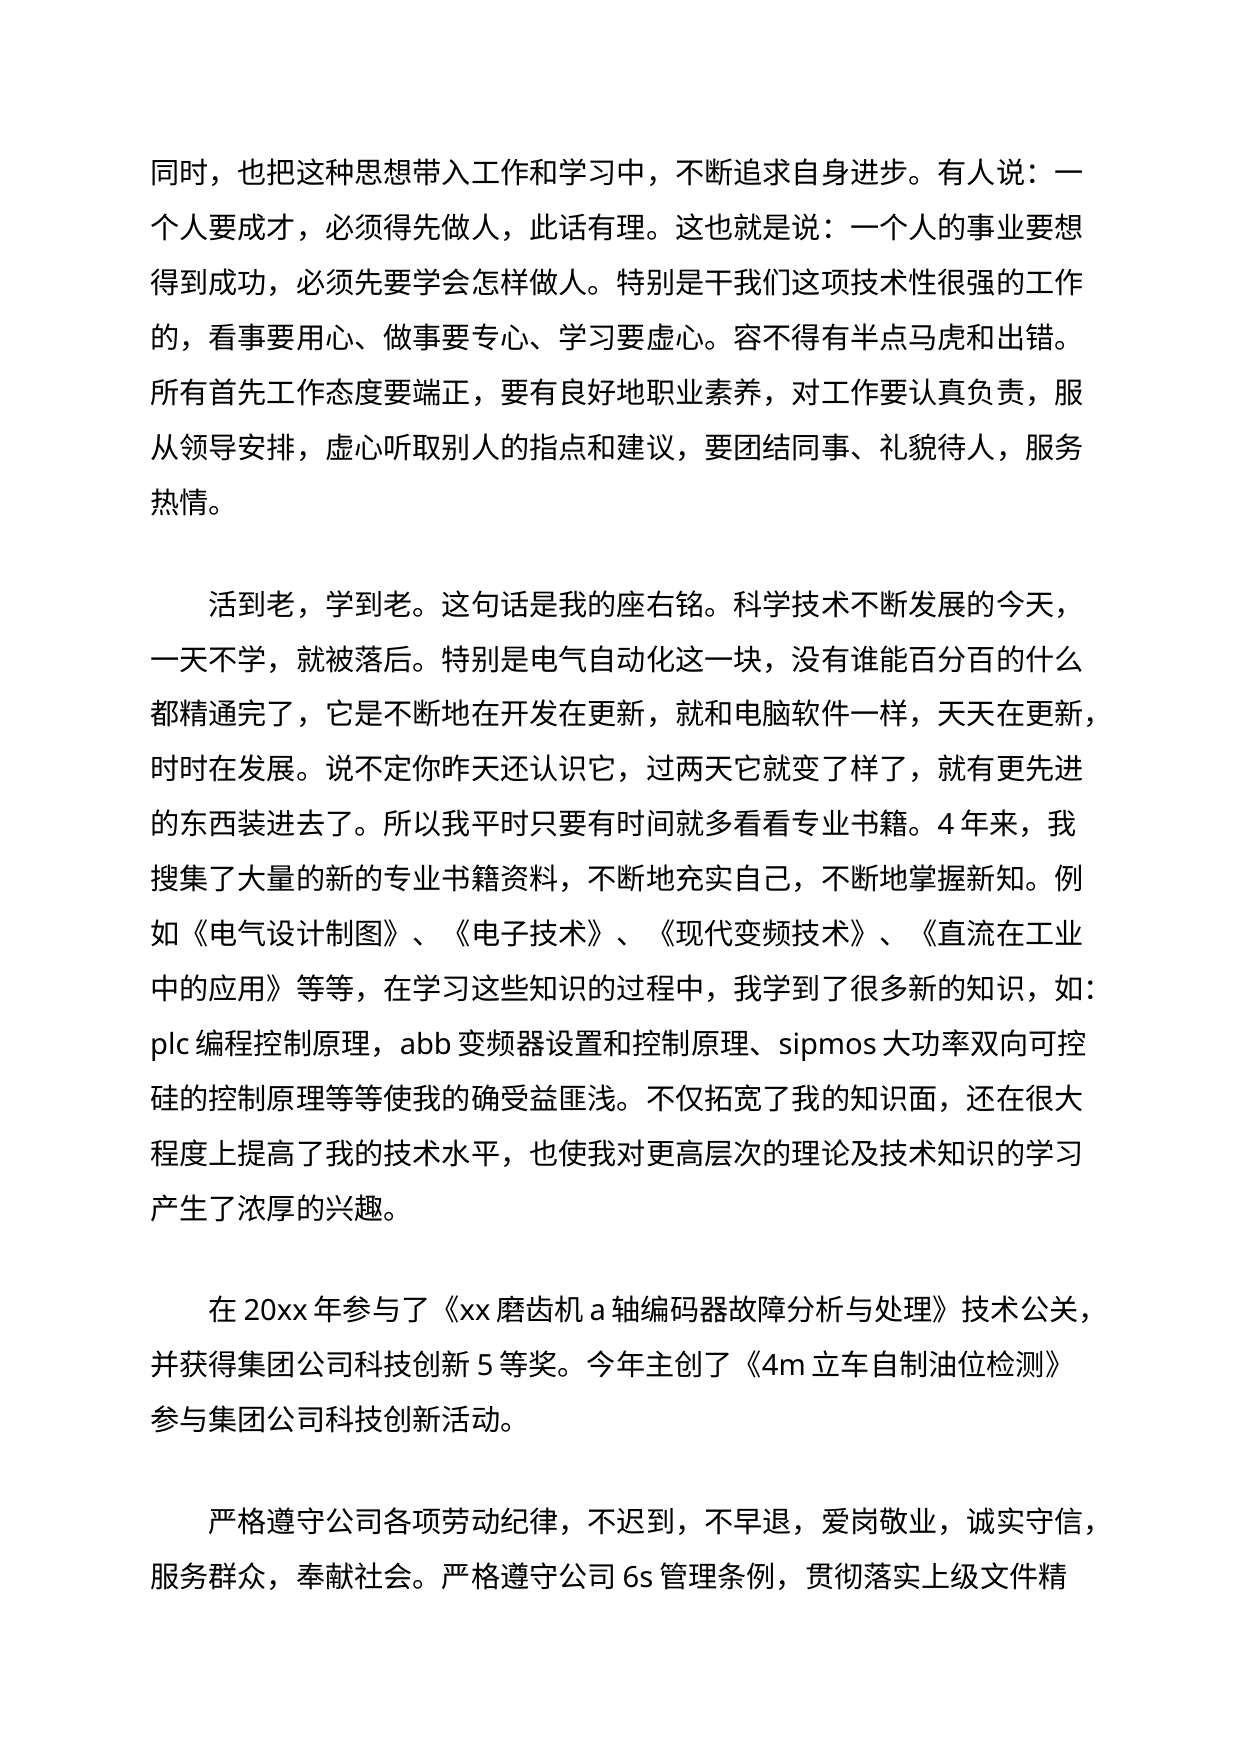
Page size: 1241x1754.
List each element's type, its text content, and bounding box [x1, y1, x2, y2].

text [150, 150, 1090, 522]
text 在20xx年参与了《xx磨齿机a轴编码器故障分析与处理》技术公关，并获得集团公司科技创新5等奖。今年主创了《4m立车自制油位检测》参与集团公司科技创新活动。 [150, 1287, 1090, 1439]
text 活到老，学到老。这句话是我的座右铭。科学技术不断发展的今天，一天不学，就被落后。特别是电气自动化这一块，没有谁能百分百的什么都精通完了，它是不断地在开发在更新，就和电脑软件一样，天天在更新，时时在发展。说不定你昨天还认识它，过两天它就变了样了，就有更先进的东西装进去了。所以我平时只要有时间就多看看专业书籍。4年来，我搜集了大量的新的专业书籍资料，不断地充实自己，不断地掌握新知。例如《电气设计制图》、《电子技术》、《现代变频技术》、《直流在工业中的应用》等等，在学习这些知识的过程中，我学到了很多新的知识，如：plc编程控制原理，abb变频器设置和控制原理、sipmos大功率双向可控硅的控制原理等等使我的确受益匪浅。不仅拓宽了我的知识面，还在很大程度上提高了我的技术水平，也使我对更高层次的理论及技术知识的学习产生了浓厚的兴趣。 [150, 581, 1090, 1227]
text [150, 1499, 1090, 1596]
